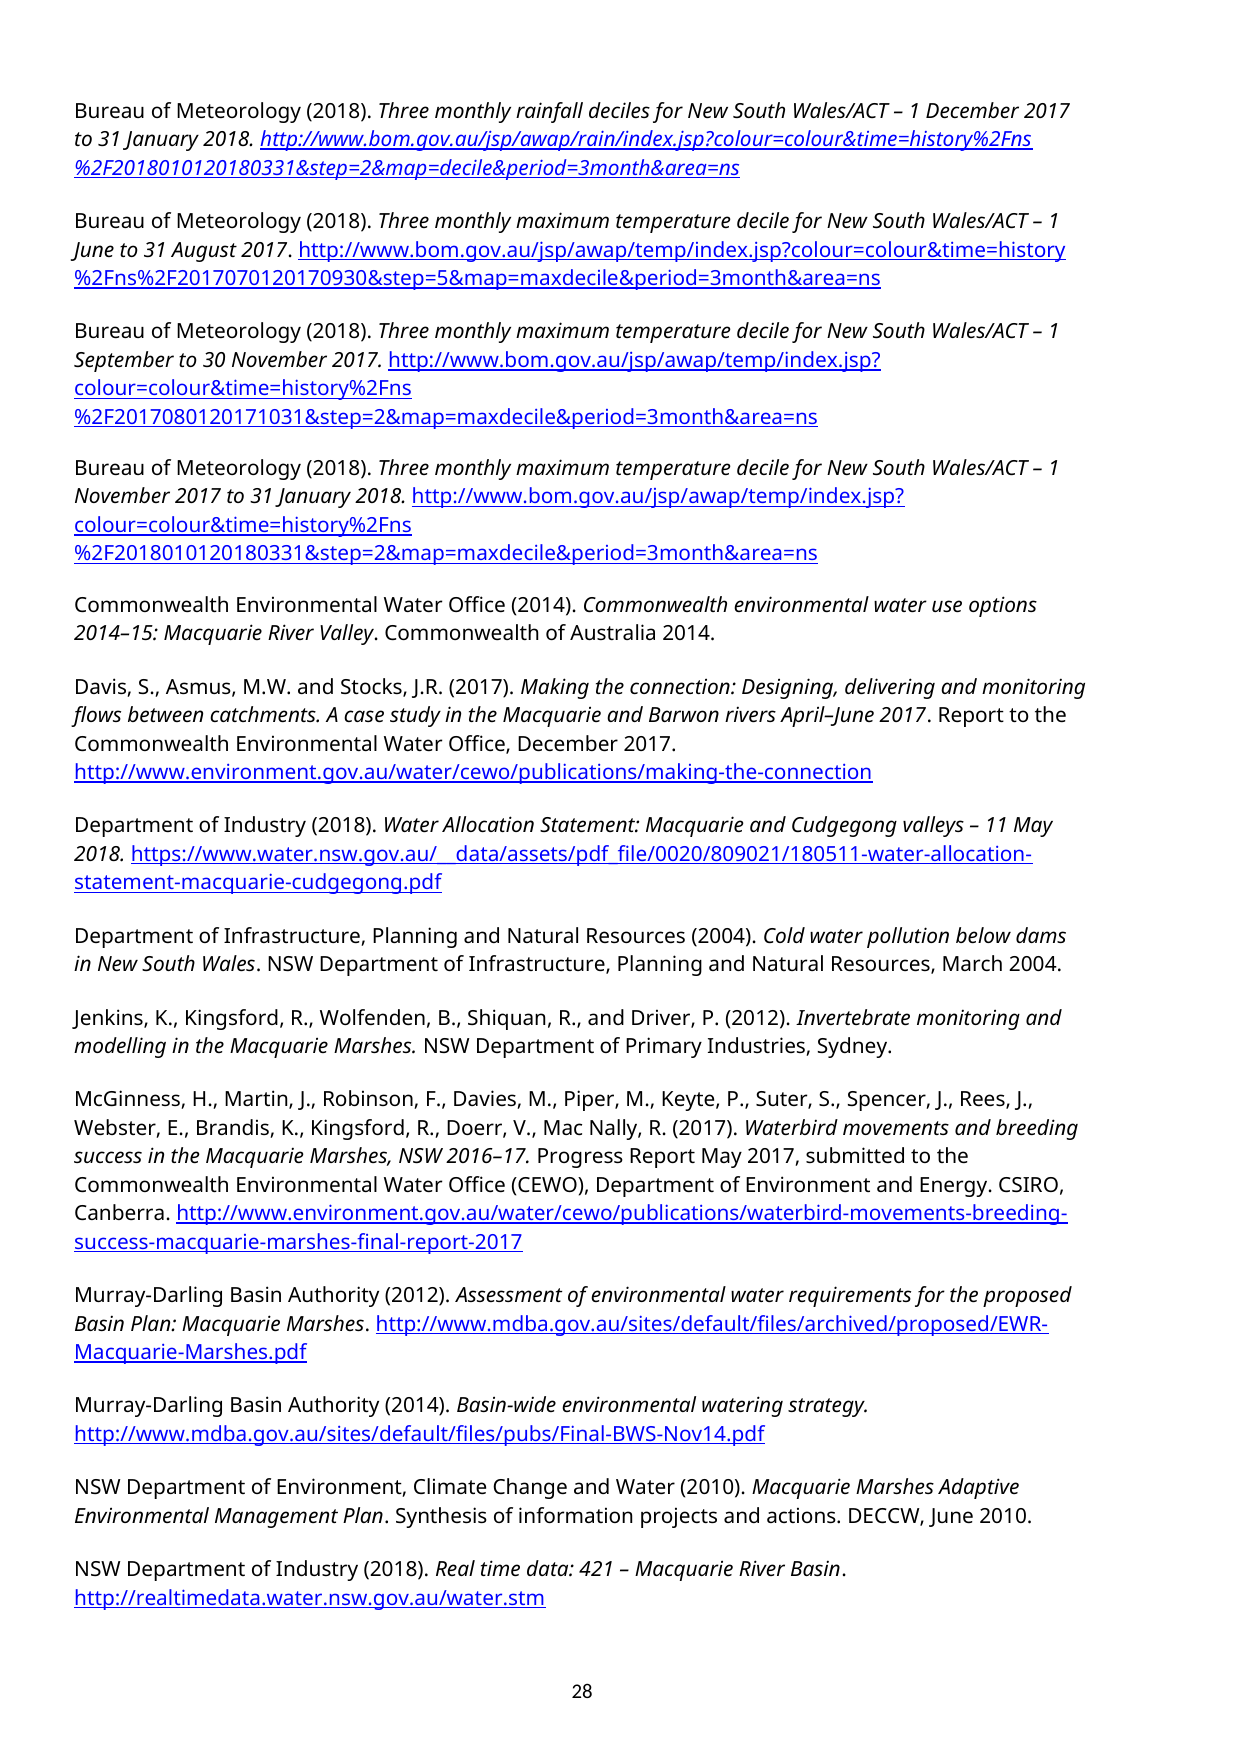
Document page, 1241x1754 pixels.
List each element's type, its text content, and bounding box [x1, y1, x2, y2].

text Murray-Darling Basin Authority (2014). Basin-wide environmental watering strategy. http://www.mdba.gov.au/sites/default/files/pubs/Final-BWS-Nov14.pdf [74, 1391, 1090, 1447]
text Davis, S., Asmus, M.W. and Stocks, J.R. (2017). Making the connection: Designing, delivering and monitoring flows between catchments. A case study in the Macquarie and Barwon rivers April–June 2017. Report to the Commonwealth Environmental Water Office, December 2017. http://www.environment.gov.au/water/cewo/publications/making-the-connection [74, 672, 1090, 786]
text NSW Department of Environment, Climate Change and Water (2010). Macquarie Marshes Adaptive Environmental Management Plan. Synthesis of information projects and actions. DECCW, June 2010. [74, 1472, 1090, 1529]
text Bureau of Meteorology (2018). Three monthly maximum temperature decile for New South Wales/ACT – 1 November 2017 to 31 January 2018. http://www.bom.gov.au/jsp/awap/temp/index.jsp?colour=colour&time=history%2Fns%2F2018010120180331&step=2&map=maxdecile&period=3month&area=ns [74, 453, 1090, 567]
text McGinness, H., Martin, J., Robinson, F., Davies, M., Piper, M., Keyte, P., Suter, S., Spencer, J., Rees, J., Webster, E., Brandis, K., Kingsford, R., Doerr, V., Mac Nally, R. (2017). Waterbird movements and breeding success in the Macquarie Marshes, NSW 2016–17. Progress Report May 2017, submitted to the Commonwealth Environmental Water Office (CEWO), Department of Environment and Energy. CSIRO, Canberra. http://www.environment.gov.au/water/cewo/publications/waterbird-movements-breeding-success-macquarie-marshes-final-report-2017 [74, 1084, 1090, 1255]
text Bureau of Meteorology (2018). Three monthly maximum temperature decile for New South Wales/ACT – 1 September to 30 November 2017. http://www.bom.gov.au/jsp/awap/temp/index.jsp?colour=colour&time=history%2Fns%2F2017080120171031&step=2&map=maxdecile&period=3month&area=ns [74, 317, 1090, 430]
text Commonwealth Environmental Water Office (2014). Commonwealth environmental water use options 2014–15: Macquarie River Valley. Commonwealth of Australia 2014. [74, 590, 1090, 647]
text Murray-Darling Basin Authority (2012). Assessment of environmental water requirements for the proposed Basin Plan: Macquarie Marshes. http://www.mdba.gov.au/sites/default/files/archived/proposed/EWR-Macquarie-Marshes.pdf [74, 1280, 1090, 1366]
text Jenkins, K., Kingsford, R., Wolfenden, B., Shiquan, R., and Driver, P. (2012). Invertebrate monitoring and modelling in the Macquarie Marshes. NSW Department of Primary Industries, Sydney. [74, 1003, 1090, 1059]
text Bureau of Meteorology (2018). Three monthly maximum temperature decile for New South Wales/ACT – 1 June to 31 August 2017. http://www.bom.gov.au/jsp/awap/temp/index.jsp?colour=colour&time=history%2Fns%2F2017070120170930&step=5&map=maxdecile&period=3month&area=ns [74, 206, 1090, 292]
text NSW Department of Industry (2018). Real time data: 421 – Macquarie River Basin. http://realtimedata.water.nsw.gov.au/water.stm [74, 1554, 1090, 1611]
text Department of Infrastructure, Planning and Natural Resources (2004). Cold water pollution below dams in New South Wales. NSW Department of Infrastructure, Planning and Natural Resources, March 2004. [74, 921, 1090, 978]
text Bureau of Meteorology (2018). Three monthly rainfall deciles for New South Wales/ACT – 1 December 2017 to 31 January 2018. http://www.bom.gov.au/jsp/awap/rain/index.jsp?colour=colour&time=history%2Fns%2F2018010120180331&step=2&map=decile&period=3month&area=ns [74, 96, 1090, 181]
text Department of Industry (2018). Water Allocation Statement: Macquarie and Cudgegong valleys – 11 May 2018. https://www.water.nsw.gov.au/__data/assets/pdf_file/0020/809021/180511-water-allocation-statement-macquarie-cudgegong.pdf [74, 811, 1090, 896]
